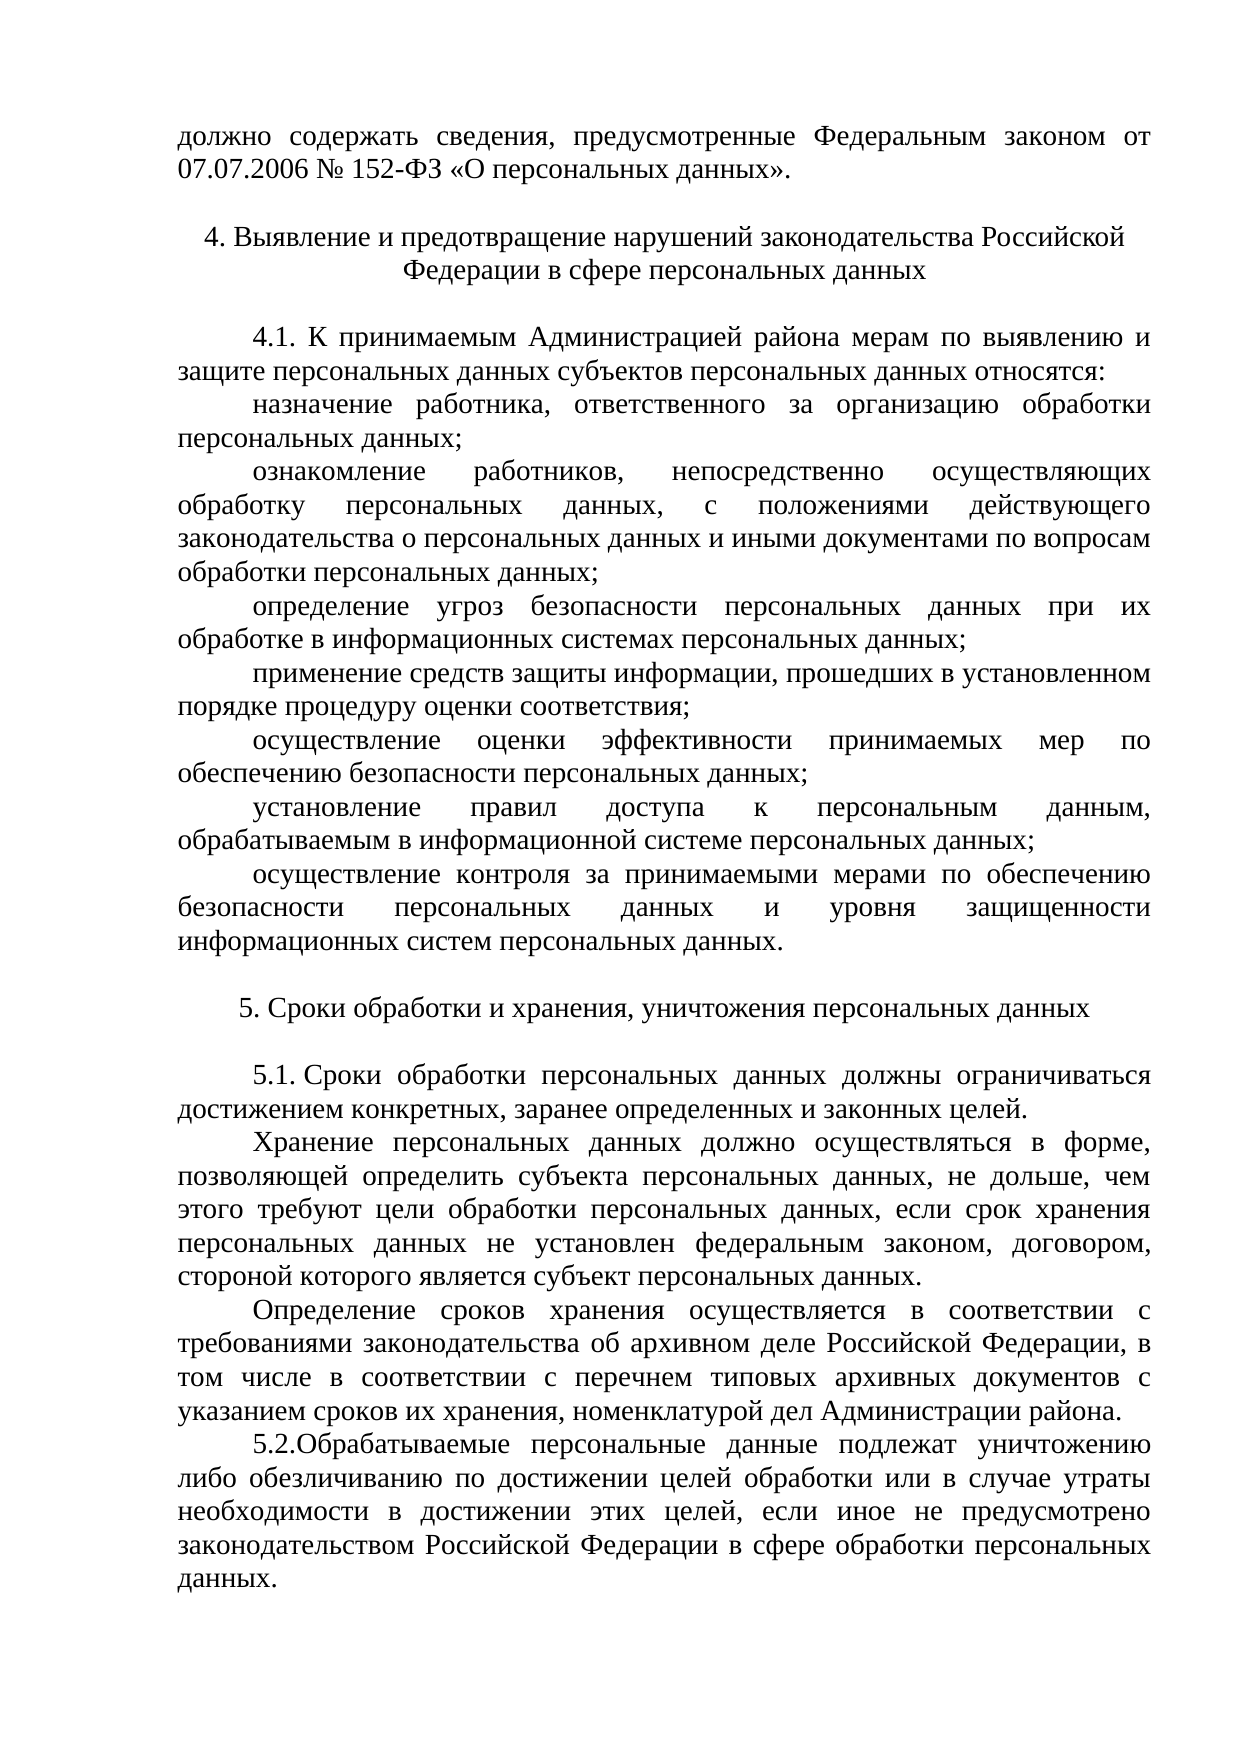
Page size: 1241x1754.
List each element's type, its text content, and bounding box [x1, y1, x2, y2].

text осуществление контроля за принимаемыми мерами по обеспечению безопасности персональных данных и уровня защищенности информационных систем персональных данных. [177, 856, 1152, 957]
text ознакомление работников, непосредственно осуществляющих обработку персональных данных, с положениями действующего законодательства о персональных данных и иными документами по вопросам обработки персональных данных; [177, 453, 1152, 588]
text назначение работника, ответственного за организацию обработки персональных данных; [177, 386, 1152, 453]
text определение угроз безопасности персональных данных при их обработке в информационных системах персональных данных; [177, 588, 1152, 655]
text осуществление оценки эффективности принимаемых мер по обеспечению безопасности персональных данных; [177, 722, 1152, 789]
text 5.1. Сроки обработки персональных данных должны ограничиваться достижением конкретных, заранее определенных и законных целей. [177, 1057, 1152, 1124]
text применение средств защиты информации, прошедших в установленном порядке процедуру оценки соответствия; [177, 655, 1152, 722]
subtitle 5. Сроки обработки и хранения, уничтожения персональных данных [177, 990, 1152, 1024]
text Хранение персональных данных должно осуществляться в форме, позволяющей определить субъекта персональных данных, не дольше, чем этого требуют цели обработки персональных данных, если срок хранения персональных данных не установлен федеральным законом, договором, стороной которого является субъект персональных данных. [177, 1124, 1152, 1292]
text 4.1. К принимаемым Администрацией района мерам по выявлению и защите персональных данных субъектов персональных данных относятся: [177, 319, 1152, 386]
text 5.2.Обрабатываемые персональные данные подлежат уничтожению либо обезличиванию по достижении целей обработки или в случае утраты необходимости в достижении этих целей, если иное не предусмотрено законодательством Российской Федерации в сфере обработки персональных данных. [177, 1426, 1152, 1594]
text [177, 118, 1152, 185]
text установление правил доступа к персональным данным, обрабатываемым в информационной системе персональных данных; [177, 789, 1152, 856]
text Определение сроков хранения осуществляется в соответствии с требованиями законодательства об архивном деле Российской Федерации, в том числе в соответствии с перечнем типовых архивных документов с указанием сроков их хранения, номенклатурой дел Администрации района. [177, 1292, 1152, 1426]
subtitle 4. Выявление и предотвращение нарушений законодательства Российской Федерации в сфере персональных данных [177, 219, 1152, 286]
